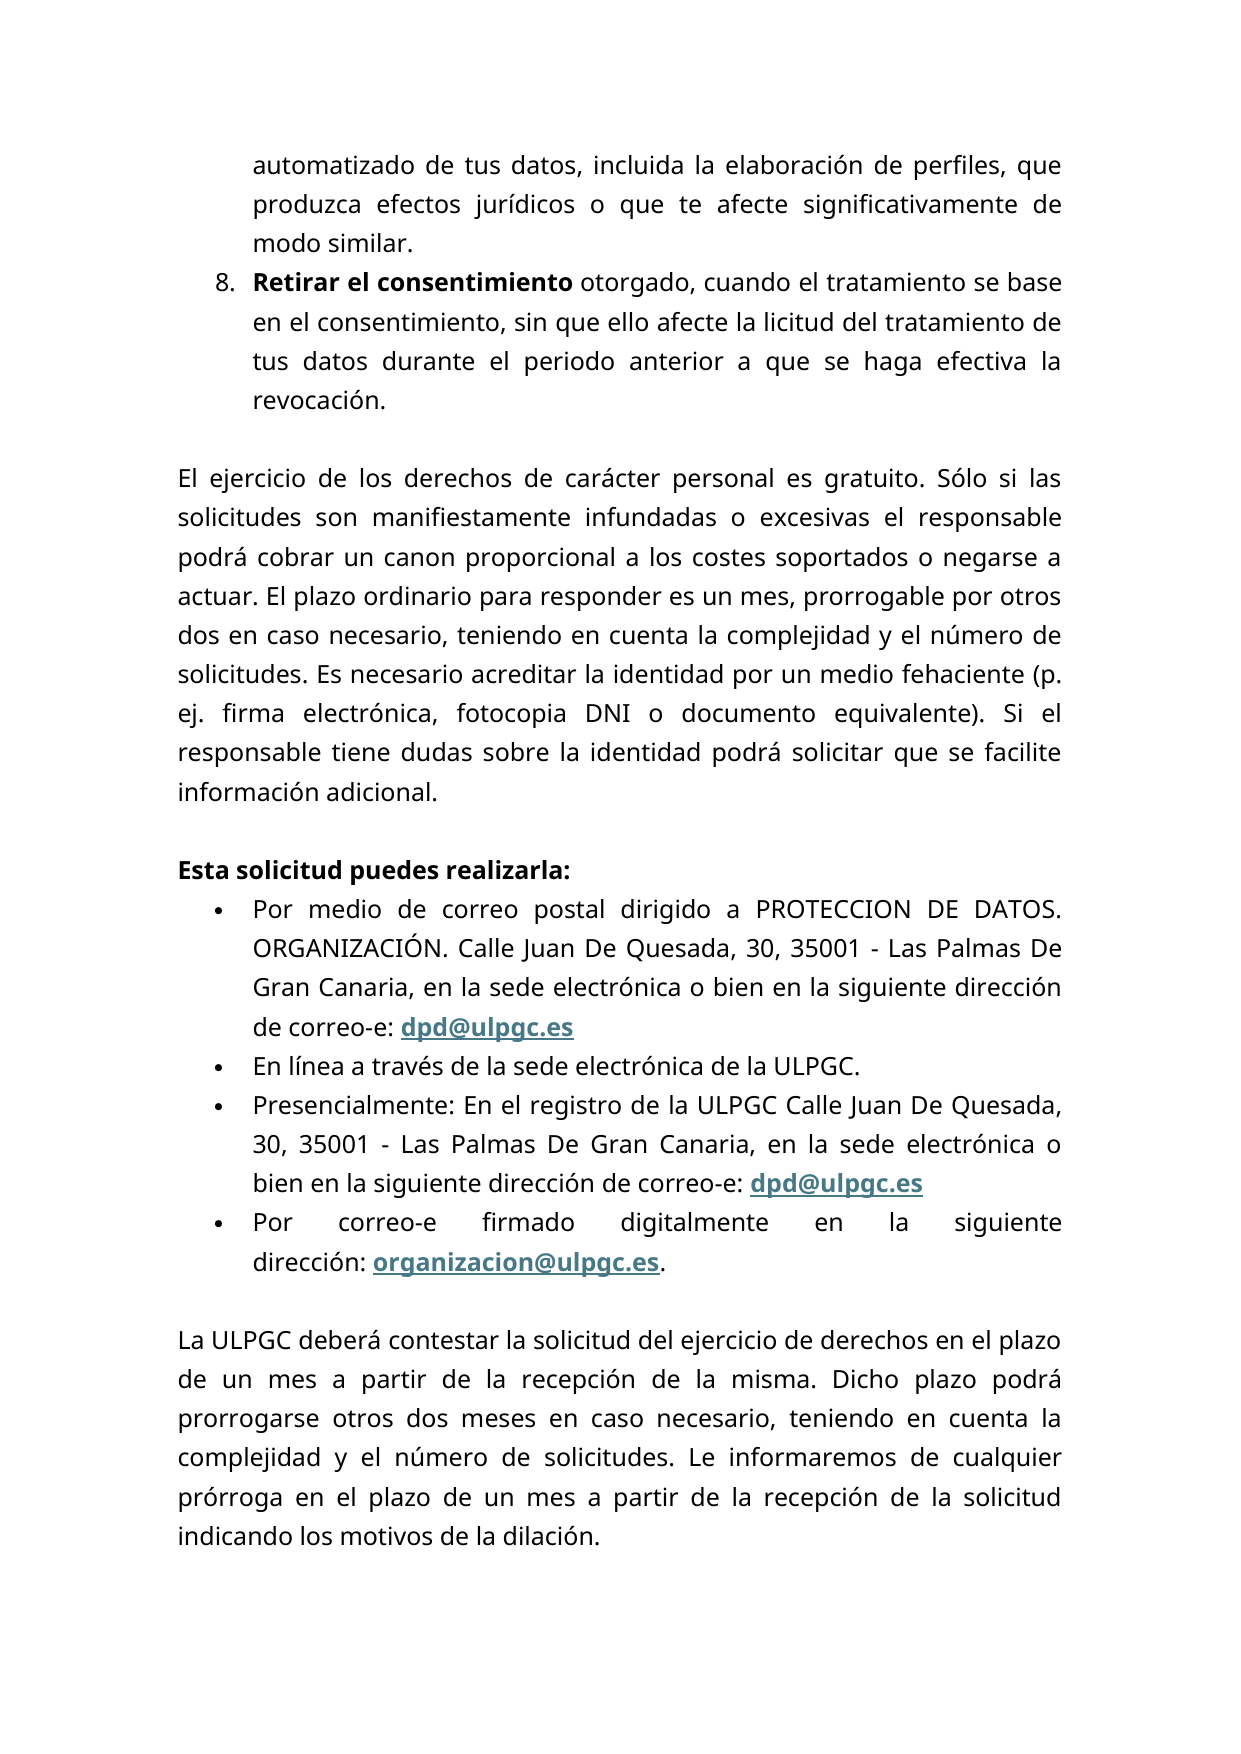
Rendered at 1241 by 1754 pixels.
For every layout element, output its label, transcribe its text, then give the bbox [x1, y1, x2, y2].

list Por medio de correo postal dirigido a PROTECCION DE DATOS. ORGANIZACIÓN. Calle Juan De Quesada, 30, 35001 - Las Palmas De Gran Canaria, en la sede electrónica o bien en la siguiente dirección de correo-e: dpd@ulpgc.es [215, 892, 1063, 1043]
list Retirar el consentimiento otorgado, cuando el tratamiento se base en el consentimiento, sin que ello afecte la licitud del tratamiento de tus datos durante el periodo anterior a que se haga efectiva la revocación. [215, 265, 1063, 417]
list Presencialmente: En el registro de la ULPGC Calle Juan De Quesada, 30, 35001 - Las Palmas De Gran Canaria, en la sede electrónica o bien en la siguiente dirección de correo-e: dpd@ulpgc.es [215, 1088, 1063, 1200]
text El ejercicio de los derechos de carácter personal es gratuito. Sólo si las solicitudes son manifiestamente infundadas o excesivas el responsable podrá cobrar un canon proporcional a los costes soportados o negarse a actuar. El plazo ordinario para responder es un mes, prorrogable por otros dos en caso necesario, teniendo en cuenta la complejidad y el número de solicitudes. Es necesario acreditar la identidad por un medio fehaciente (p. ej. firma electrónica, fotocopia DNI o documento equivalente). Si el responsable tiene dudas sobre la identidad podrá solicitar que se facilite información adicional. [177, 461, 1063, 808]
list Por correo-e firmado digitalmente en la siguiente dirección: organizacion@ulpgc.es. [215, 1205, 1063, 1278]
list En línea a través de la sede electrónica de la ULPGC. [215, 1048, 1063, 1082]
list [215, 148, 1063, 260]
text Esta solicitud puedes realizarla: [177, 853, 1063, 887]
text La ULPGC deberá contestar la solicitud del ejercicio de derechos en el plazo de un mes a partir de la recepción de la misma. Dicho plazo podrá prorrogarse otros dos meses en caso necesario, teniendo en cuenta la complejidad y el número de solicitudes. Le informaremos de cualquier prórroga en el plazo de un mes a partir de la recepción de la solicitud indicando los motivos de la dilación. [177, 1323, 1063, 1552]
